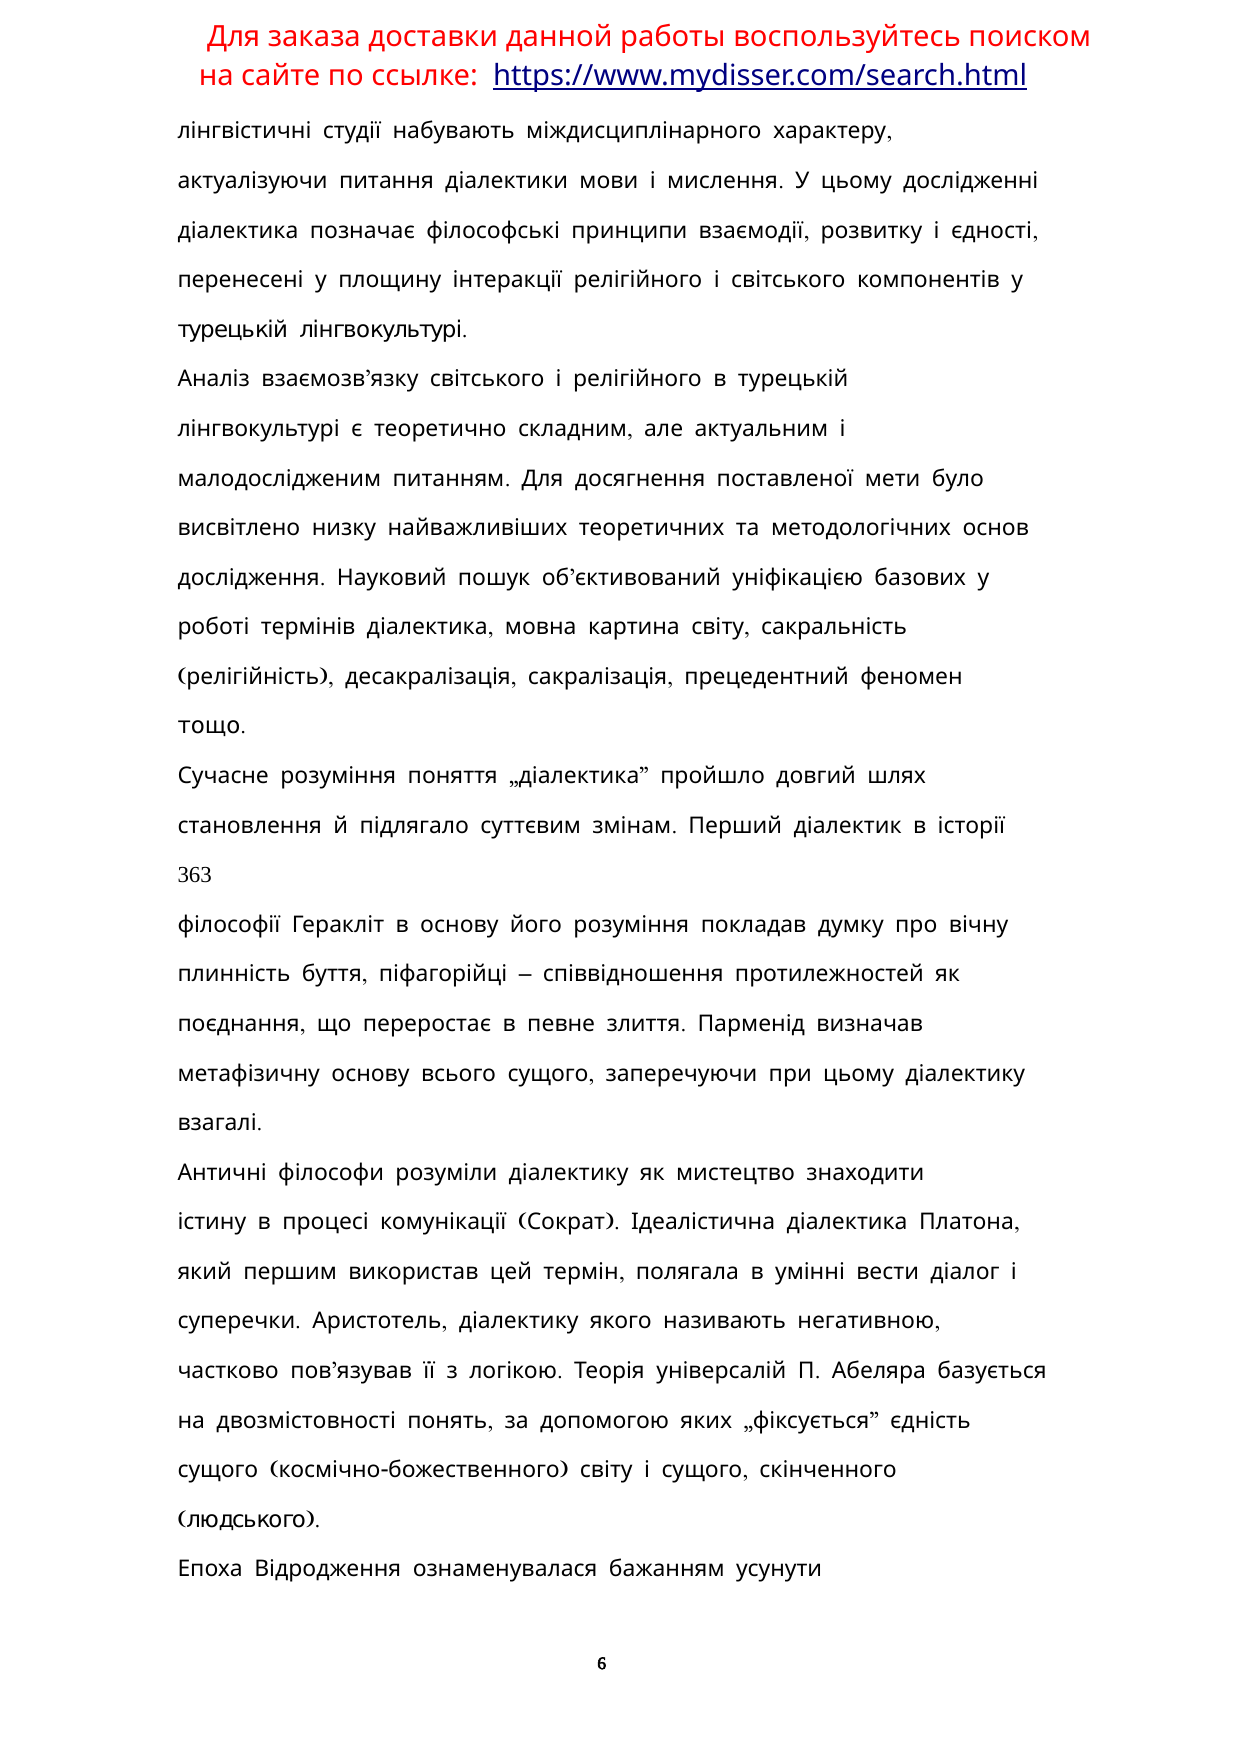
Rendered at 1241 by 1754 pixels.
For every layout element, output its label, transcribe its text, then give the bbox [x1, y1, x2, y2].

text Аналізвзаємозв’язкусвітськогоірелігійноговтурецькій [118, 363, 1107, 392]
text становленняйпідлягалосуттєвимзмінамПершийдіалектиквісторії [118, 809, 1107, 838]
text істинувпроцесікомунікаціїСократІдеалістичнадіалектикаПлатона [118, 1206, 1107, 1234]
text роботітермінівдіалектикамовнакартинасвітусакральність [118, 611, 1107, 639]
text малодослідженимпитаннямДлядосягненняпоставленоїметибуло [118, 462, 1107, 491]
text лінгвістичністудіїнабуваютьміждисциплінарногохарактеру [118, 115, 1107, 144]
text перенесеніуплощинуінтеракціїрелігійногоісвітськогокомпонентіву [118, 264, 1107, 292]
text тощо [118, 710, 1107, 739]
text поєднаннящопереростаєвпевнезлиттяПарменідвизначав [118, 1007, 1107, 1036]
text метафізичнуосновувсьогосущогозаперечуючиприцьомудіалектику [118, 1057, 1107, 1086]
text лінгвокультурієтеоретичноскладнималеактуальнимі [118, 412, 1107, 441]
text філософіїГераклітвосновуйогорозумінняпокладавдумкупровічну [118, 908, 1107, 937]
text діалектикапозначаєфілософськіпринципивзаємодіїрозвиткуієдності [118, 214, 1107, 243]
text Античніфілософирозумілидіалектикуякмистецтвознаходити [118, 1156, 1107, 1185]
text надвозмістовностіпонятьзадопомогоюяких„фіксується”єдність [118, 1404, 1107, 1433]
text якийпершимвикориставцейтермінполягалавуміннівестидіалогі [118, 1255, 1107, 1284]
text  [118, 859, 1107, 887]
text сущогокосмічнобожественногосвітуісущогоскінченного [118, 1454, 1107, 1482]
text дослідженняНауковийпошукоб’єктивованийуніфікацієюбазовиху [118, 561, 1107, 590]
text релігійністьдесакралізаціясакралізаціяпрецедентнийфеномен [118, 660, 1107, 689]
text частковопов’язувавїїзлогікоюТеоріяуніверсалійПАбелярабазується [118, 1354, 1107, 1383]
text взагалі [118, 1107, 1107, 1135]
text висвітленонизкунайважливішихтеоретичнихтаметодологічнихоснов [118, 512, 1107, 540]
text ЕпохаВідродженняознаменуваласябажаннямусунути [118, 1553, 1107, 1582]
text Сучаснерозумінняпоняття„діалектика”пройшлодовгийшлях [118, 759, 1107, 788]
text суперечкиАристотельдіалектикуякогоназиваютьнегативною [118, 1305, 1107, 1334]
text плинністьбуттяпіфагорійці–співвідношенняпротилежностейяк [118, 958, 1107, 987]
text людського [118, 1503, 1107, 1532]
text актуалізуючипитаннядіалектикимовиімисленняУцьомудослідженні [118, 164, 1107, 193]
text турецькійлінгвокультурі [118, 313, 1107, 342]
